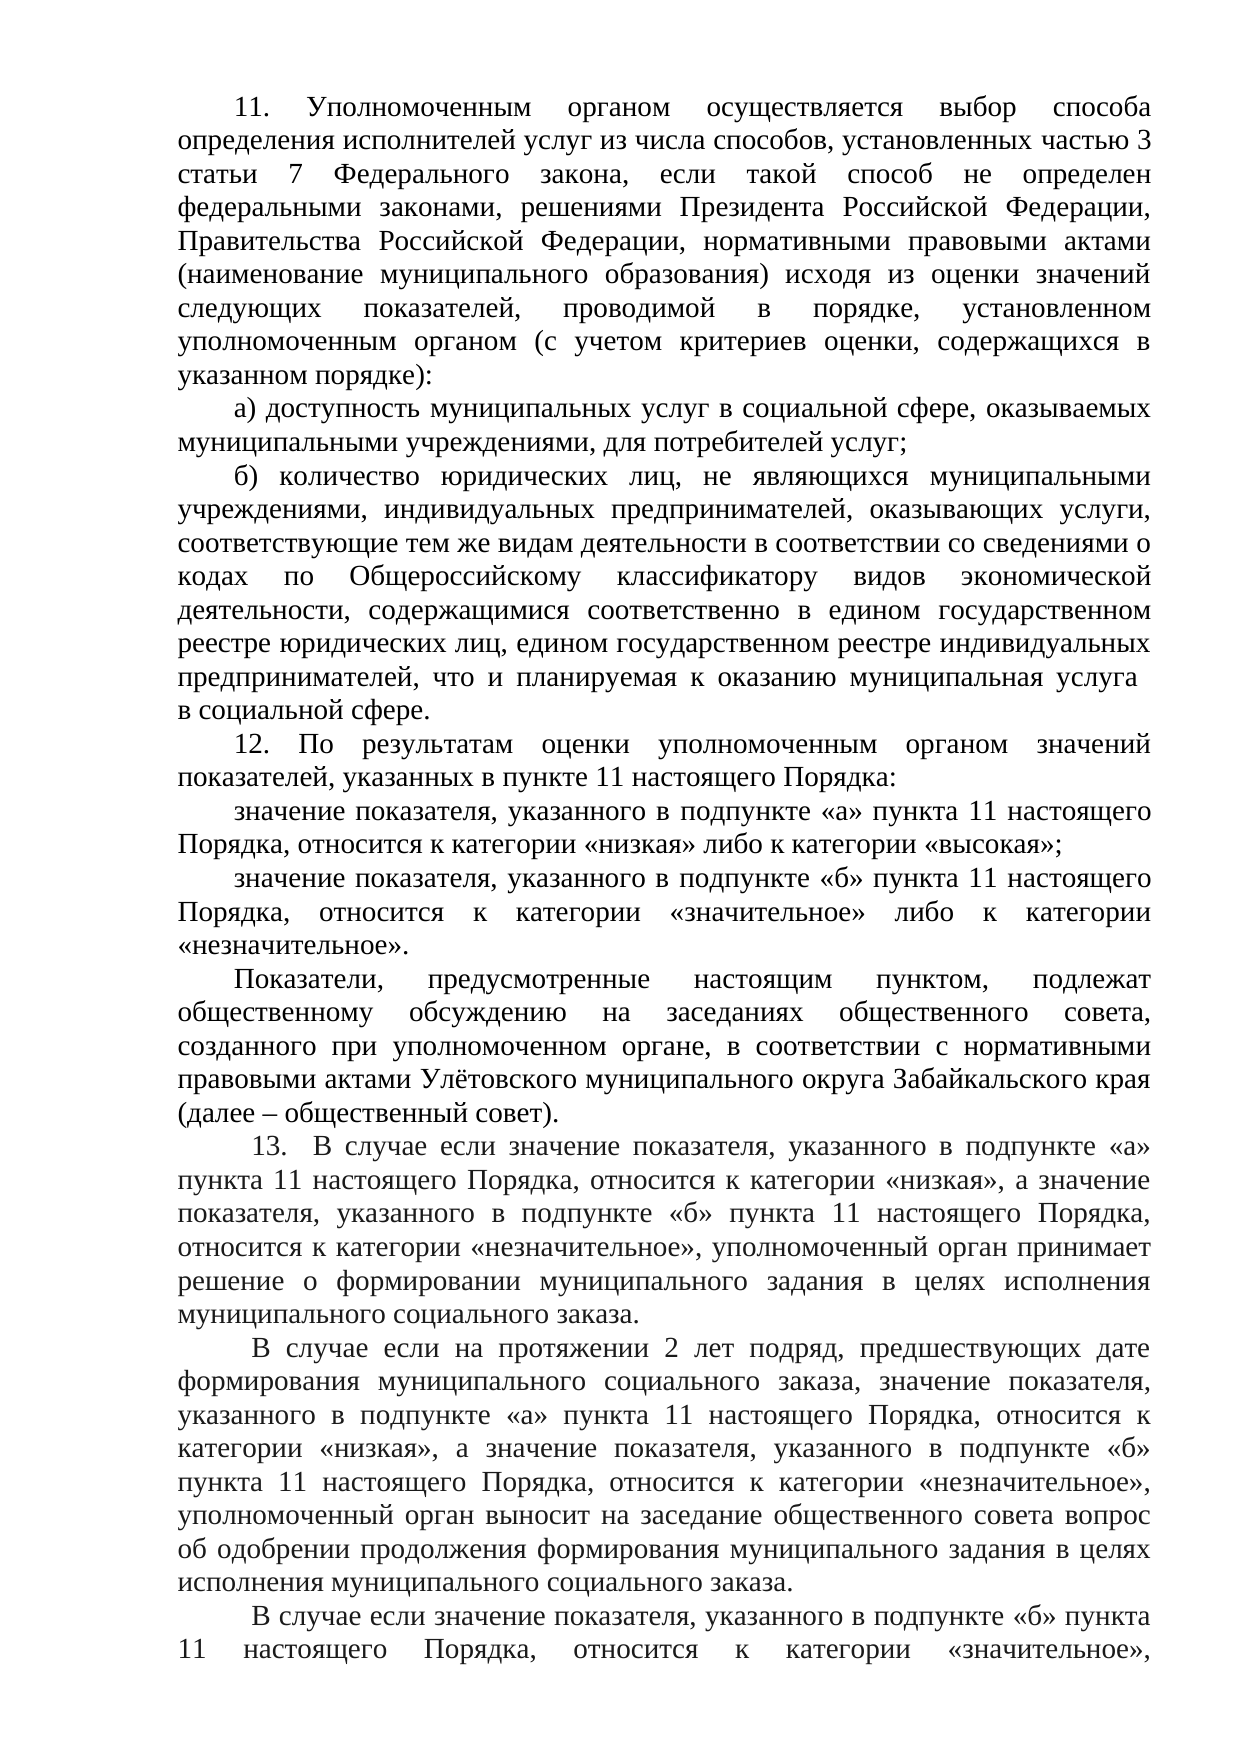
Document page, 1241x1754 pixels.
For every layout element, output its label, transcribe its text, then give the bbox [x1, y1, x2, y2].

text б) количество юридических лиц, не являющихся муниципальными учреждениями, индивидуальных предпринимателей, оказывающих услуги, соответствующие тем же видам деятельности в соответствии со сведениями о кодах по Общероссийскому классификатору видов экономической деятельности, содержащимися соответственно в едином государственном реестре юридических лиц, едином государственном реестре индивидуальных предпринимателей, что и планируемая к оказанию муниципальная услуга в социальной сфере. [177, 458, 1152, 726]
text значение показателя, указанного в подпункте «а» пункта 11 настоящего Порядка, относится к категории «низкая» либо к категории «высокая»; [177, 793, 1152, 860]
text 11. Уполномоченным органом осуществляется выбор способа определения исполнителей услуг из числа способов, установленных частью 3 статьи 7 Федерального закона, если такой способ не определен федеральными законами, решениями Президента Российской Федерации, Правительства Российской Федерации, нормативными правовыми актами (наименование муниципального образования) исходя из оценки значений следующих показателей, проводимой в порядке, установленном уполномоченным органом (с учетом критериев оценки, содержащихся в указанном порядке): [177, 89, 1152, 391]
text значение показателя, указанного в подпункте «б» пункта 11 настоящего Порядка, относится к категории «значительное» либо к категории «незначительное». [177, 860, 1152, 961]
text В случае если на протяжении 2 лет подряд, предшествующих дате формирования муниципального социального заказа, значение показателя, указанного в подпункте «а» пункта 11 настоящего Порядка, относится к категории «низкая», а значение показателя, указанного в подпункте «б» пункта 11 настоящего Порядка, относится к категории «незначительное», уполномоченный орган выносит на заседание общественного совета вопрос об одобрении продолжения формирования муниципального задания в целях исполнения муниципального социального заказа. [177, 1330, 1152, 1598]
text а) доступность муниципальных услуг в социальной сфере, оказываемых муниципальными учреждениями, для потребителей услуг; [177, 391, 1152, 458]
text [177, 1598, 1152, 1665]
text 13. В случае если значение показателя, указанного в подпункте «а» пункта 11 настоящего Порядка, относится к категории «низкая», а значение показателя, указанного в подпункте «б» пункта 11 настоящего Порядка, относится к категории «незначительное», уполномоченный орган принимает решение о формировании муниципального задания в целях исполнения муниципального социального заказа. [177, 1128, 1152, 1330]
text Показатели, предусмотренные настоящим пунктом, подлежат общественному обсуждению на заседаниях общественного совета, созданного при уполномоченном органе, в соответствии с нормативными правовыми актами Улётовского муниципального округа Забайкальского края (далее – общественный совет). [177, 961, 1152, 1128]
text 12. По результатам оценки уполномоченным органом значений показателей, указанных в пункте 11 настоящего Порядка: [177, 726, 1152, 793]
